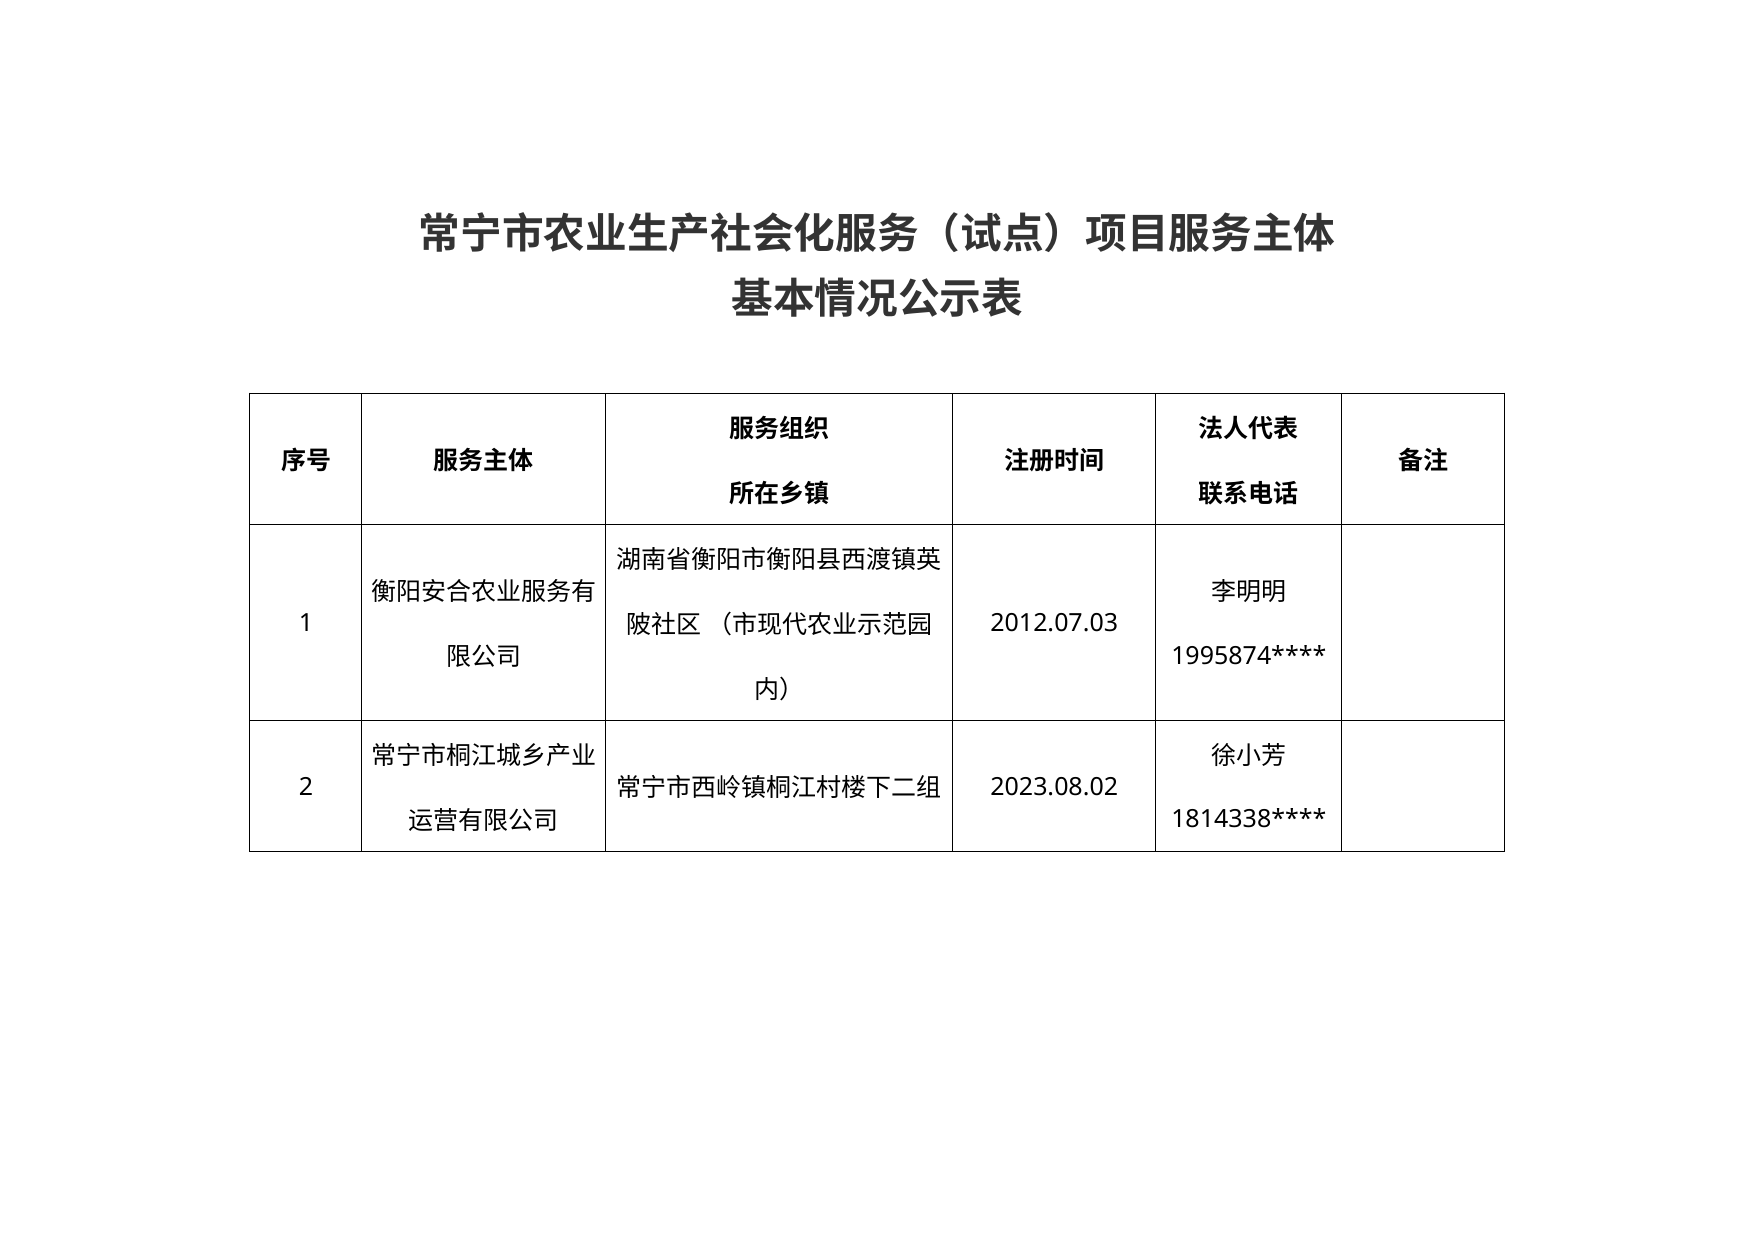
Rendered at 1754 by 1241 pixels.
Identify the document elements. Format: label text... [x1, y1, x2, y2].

table_header 服务主体 [362, 394, 605, 524]
table_header 法人代表 联系电话 [1156, 394, 1341, 524]
table_cell 徐小芳1814338**** [1156, 721, 1341, 851]
table_cell 李明明1995874**** [1156, 525, 1341, 720]
table_cell 常宁市桐江城乡产业运营有限公司 [362, 721, 605, 851]
table_header 注册时间 [953, 394, 1155, 524]
text 基本情况公示表 [150, 263, 1604, 328]
table_cell 常宁市西岭镇桐江村楼下二组 [606, 721, 952, 851]
text 常宁市农业生产社会化服务（试点）项目服务主体 [150, 198, 1604, 263]
table_header 备注 [1342, 394, 1504, 524]
table_header 序号 [250, 394, 361, 524]
table_cell [1342, 721, 1504, 851]
table_cell 2012.07.03 [953, 525, 1155, 720]
table_cell 2 [250, 721, 361, 851]
table_cell [1342, 525, 1504, 720]
table_cell 1 [250, 525, 361, 720]
table_cell 湖南省衡阳市衡阳县西渡镇英陂社区 （市现代农业示范园内） [606, 525, 952, 720]
table_header 服务组织 所在乡镇 [606, 394, 952, 524]
table_cell 2023.08.02 [953, 721, 1155, 851]
table_cell 衡阳安合农业服务有限公司 [362, 525, 605, 720]
